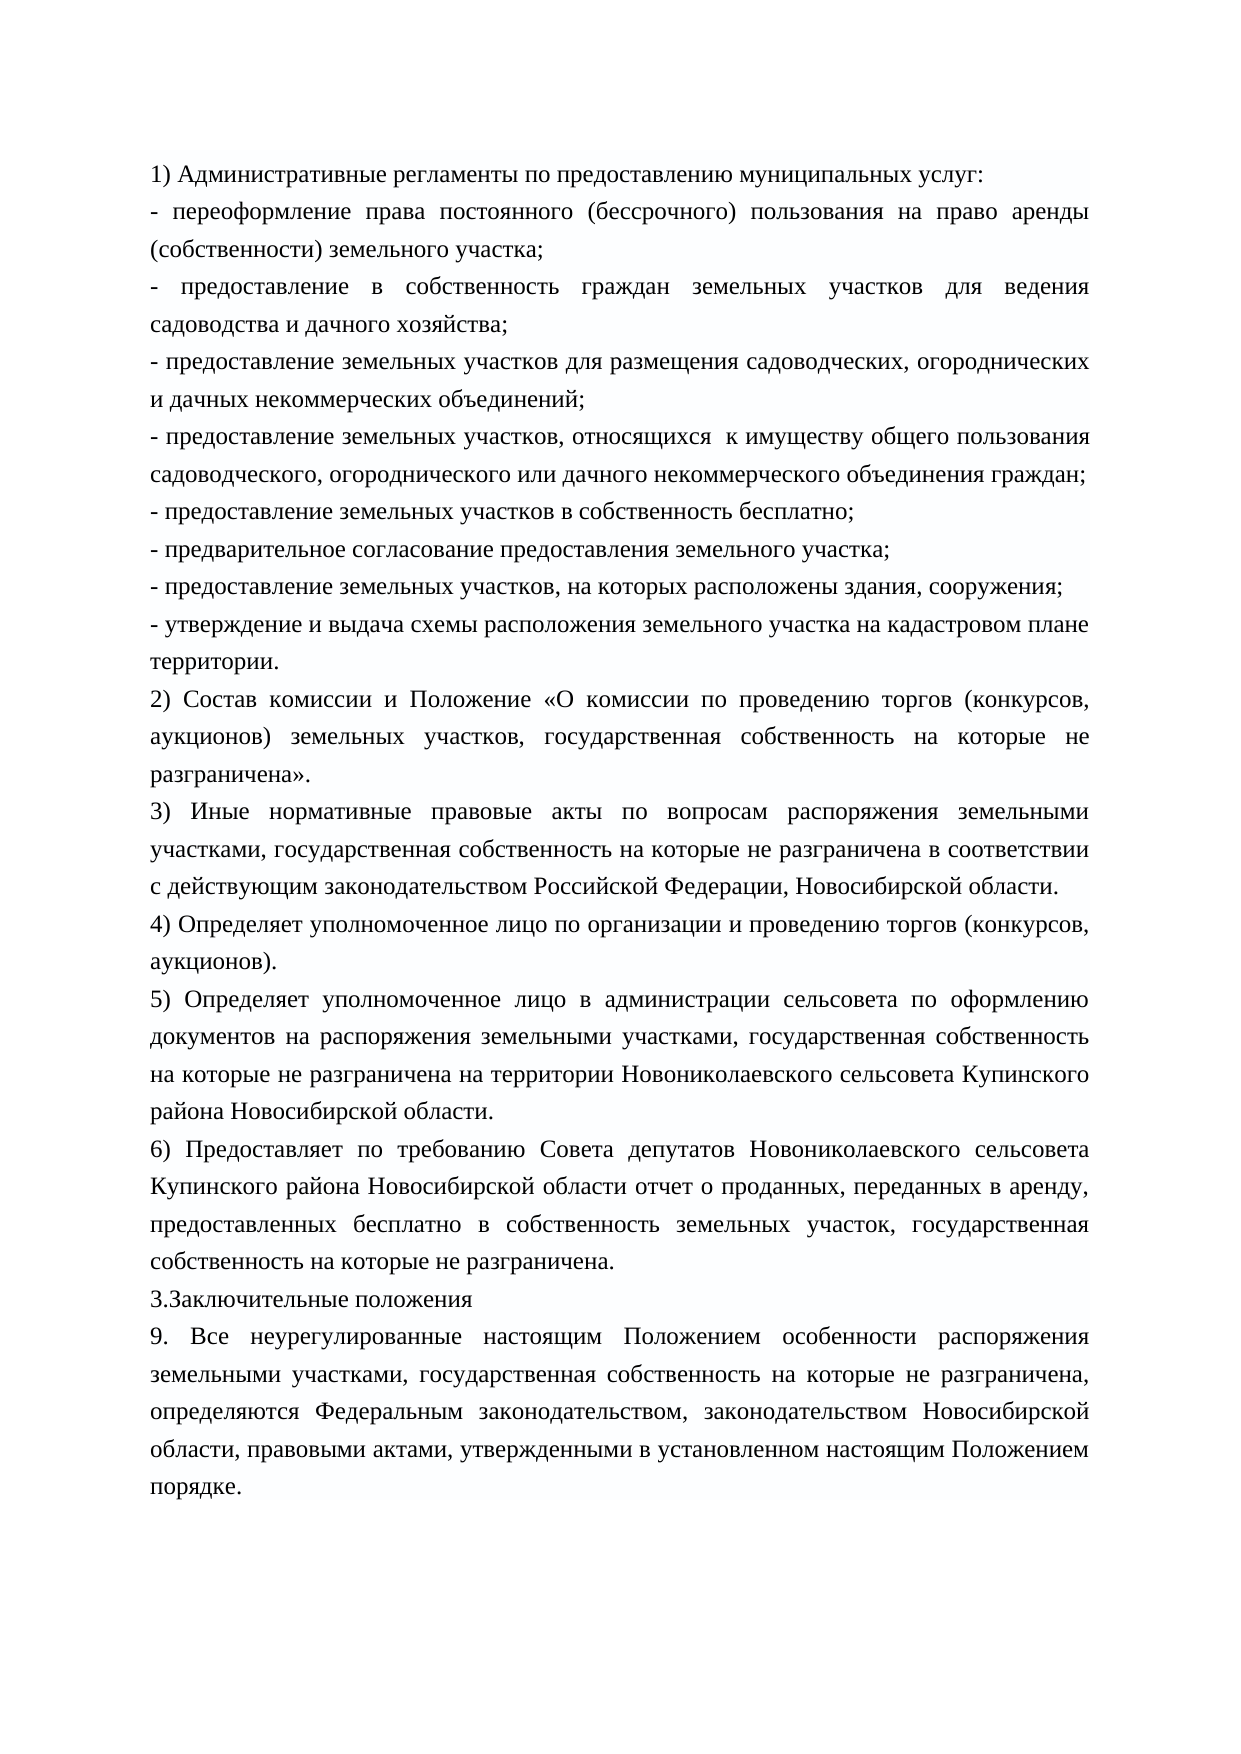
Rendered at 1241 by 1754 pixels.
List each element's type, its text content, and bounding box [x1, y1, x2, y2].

text - предоставление земельных участков, относящихся к имуществу общего пользования садоводческого, огороднического или дачного некоммерческого объединения граждан; [150, 412, 1090, 487]
text - предварительное согласование предоставления земельного участка; [150, 525, 1090, 562]
text 3.Заключительные положения [150, 1275, 1090, 1312]
text - утверждение и выдача схемы расположения земельного участка на кадастровом плане территории. [150, 600, 1090, 675]
text 5) Определяет уполномоченное лицо в администрации сельсовета по оформлению документов на распоряжения земельными участками, государственная собственность на которые не разграничена на территории Новониколаевского сельсовета Купинского района Новосибирской области. [150, 975, 1090, 1125]
text - предоставление в собственность граждан земельных участков для ведения садоводства и дачного хозяйства; [150, 262, 1090, 337]
text 6) Предоставляет по требованию Совета депутатов Новониколаевского сельсовета Купинского района Новосибирской области отчет о проданных, переданных в аренду, предоставленных бесплатно в собственность земельных участок, государственная собственность на которые не разграничена. [150, 1125, 1090, 1275]
text - предоставление земельных участков в собственность бесплатно; [150, 487, 1090, 525]
text - предоставление земельных участков для размещения садоводческих, огороднических и дачных некоммерческих объединений; [150, 337, 1090, 412]
text 2) Состав комиссии и Положение «О комиссии по проведению торгов (конкурсов, аукционов) земельных участков, государственная собственность на которые не разграничена». [150, 675, 1090, 787]
text - переоформление права постоянного (бессрочного) пользования на право аренды (собственности) земельного участка; [150, 187, 1090, 262]
text 3) Иные нормативные правовые акты по вопросам распоряжения земельными участками, государственная собственность на которые не разграничена в соответствии с действующим законодательством Российской Федерации, Новосибирской области. [150, 787, 1090, 900]
text - предоставление земельных участков, на которых расположены здания, сооружения; [150, 562, 1090, 600]
text 4) Определяет уполномоченное лицо по организации и проведению торгов (конкурсов, аукционов). [150, 900, 1090, 975]
text 1) Административные регламенты по предоставлению муниципальных услуг: [150, 150, 1090, 187]
text 9. Все неурегулированные настоящим Положением особенности распоряжения земельными участками, государственная собственность на которые не разграничена, определяются Федеральным законодательством, законодательством Новосибирской области, правовыми актами, утвержденными в установленном настоящим Положением порядке. [150, 1312, 1090, 1500]
